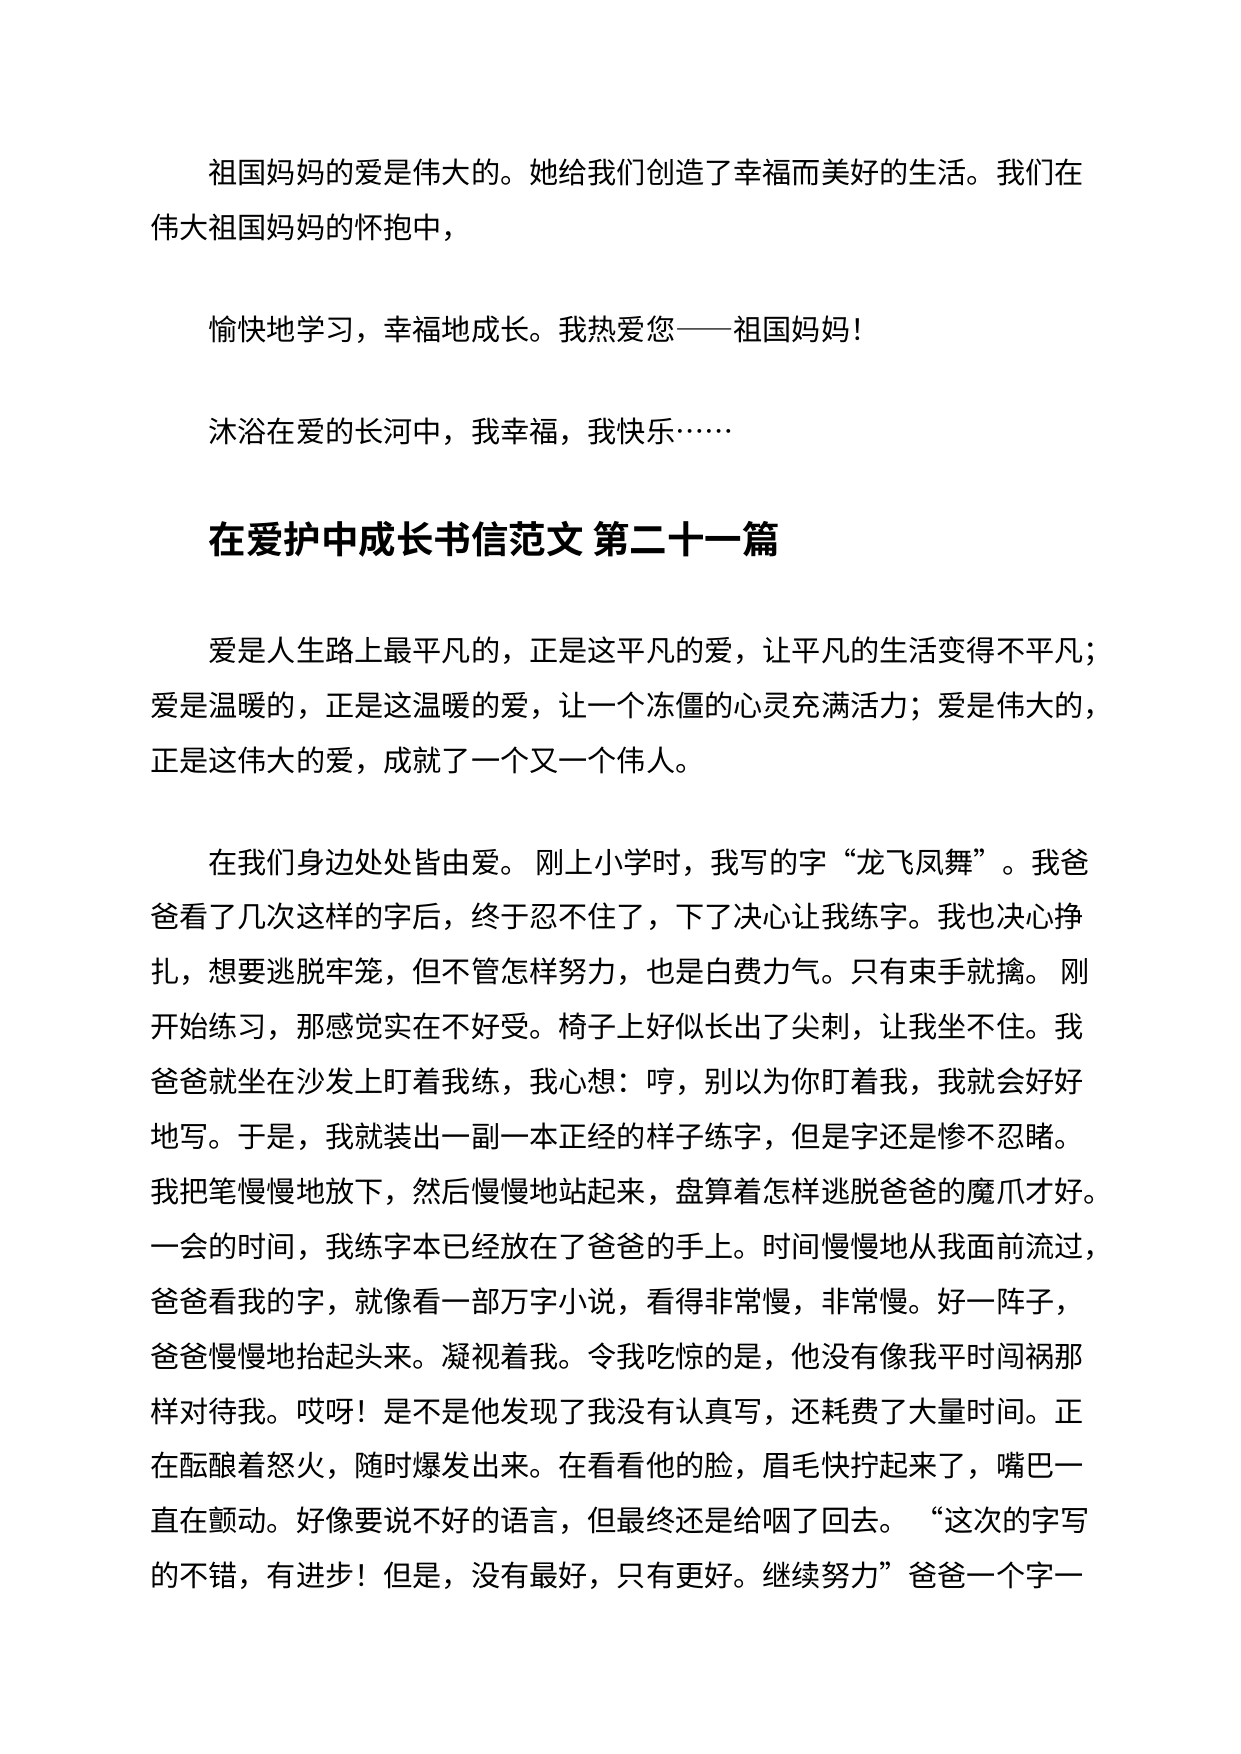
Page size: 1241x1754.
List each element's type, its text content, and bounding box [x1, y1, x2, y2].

text 愉快地学习，幸福地成长。我热爱您——祖国妈妈！ [150, 307, 1090, 349]
text 在爱护中成长书信范文 第二十一篇 [150, 510, 1090, 564]
text 祖国妈妈的爱是伟大的。她给我们创造了幸福而美好的生活。我们在伟大祖国妈妈的怀抱中， [150, 150, 1090, 247]
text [150, 839, 1090, 1595]
text 爱是人生路上最平凡的，正是这平凡的爱，让平凡的生活变得不平凡；爱是温暖的，正是这温暖的爱，让一个冻僵的心灵充满活力；爱是伟大的，正是这伟大的爱，成就了一个又一个伟人。 [150, 628, 1090, 780]
text 沐浴在爱的长河中，我幸福，我快乐…… [150, 408, 1090, 451]
